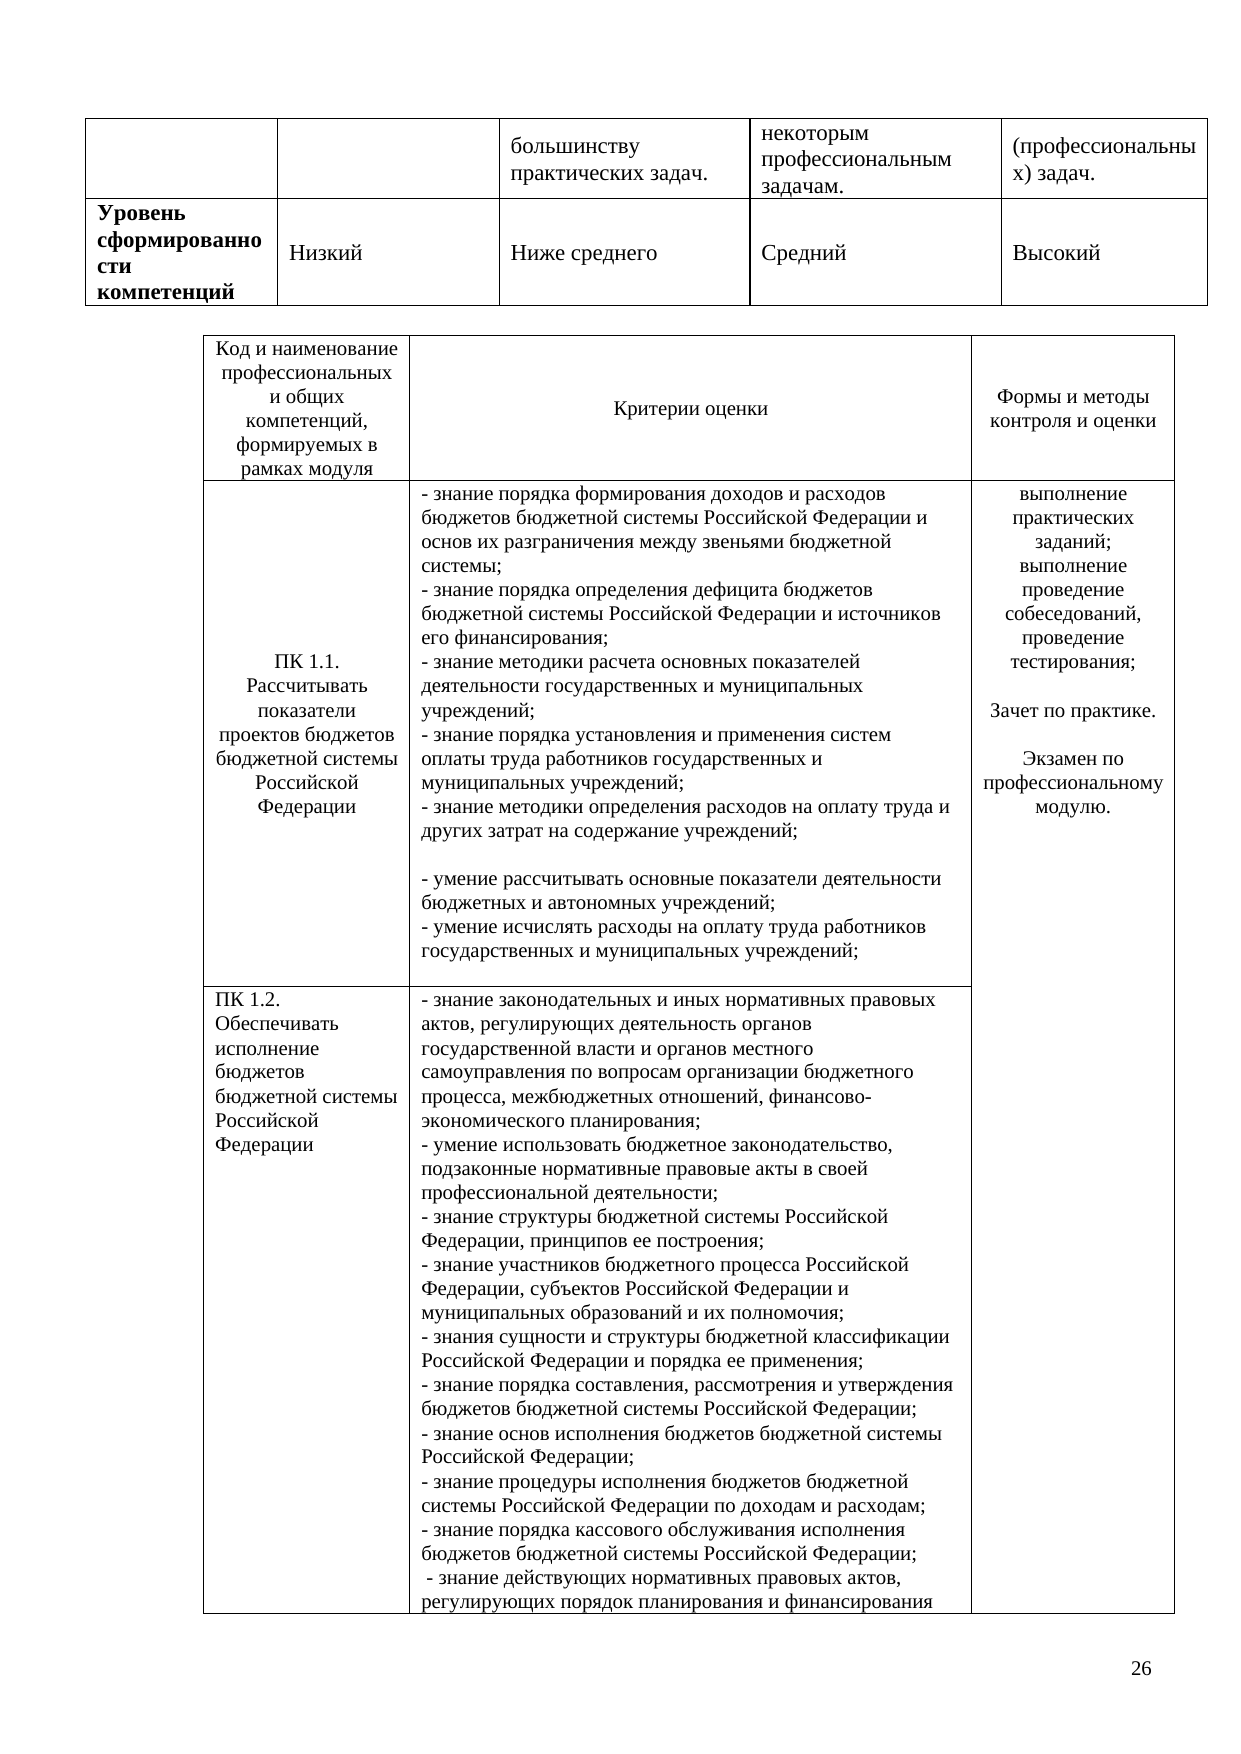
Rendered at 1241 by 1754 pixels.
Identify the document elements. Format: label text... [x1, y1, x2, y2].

table_cell Высокий [1002, 199, 1207, 305]
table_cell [500, 119, 749, 198]
table_cell - знание порядка формирования доходов и расходов бюджетов бюджетной системы Российской Федерации и основ их разграничения между звеньями бюджетной системы; - знание порядка определения дефицита бюджетов бюджетной системы Российской Федерации и источников его финансирования; - знание методики расчета основных показателей деятельности государственных и муниципальных учреждений; - знание порядка установления и применения систем оплаты труда работников государственных и муниципальных учреждений; - знание методики определения расходов на оплату труда и других затрат на содержание учреждений; - умение рассчитывать основные показатели деятельности бюджетных и автономных учреждений; - умение исчислять расходы на оплату труда работников государственных и муниципальных учреждений; [410, 481, 971, 986]
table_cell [86, 119, 277, 198]
table_header Формы и методы контроля и оценки [972, 336, 1174, 480]
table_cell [751, 119, 1001, 198]
table_header Код и наименование профессиональных и общих компетенций, формируемых в рамках модуля [204, 336, 409, 480]
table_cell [1002, 119, 1207, 198]
table_cell Низкий [278, 199, 499, 305]
table_header Критерии оценки [410, 336, 971, 480]
table_cell Уровень сформированности компетенций [86, 199, 277, 305]
table_cell Ниже среднего [500, 199, 749, 305]
table_cell Средний [751, 199, 1001, 305]
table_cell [204, 987, 409, 1613]
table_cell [278, 119, 499, 198]
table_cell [410, 987, 971, 1613]
table_cell ПК 1.1. Рассчитывать показатели проектов бюджетов бюджетной системы Российской Федерации [204, 481, 409, 986]
table_cell выполнение практических заданий; выполнение проведение собеседований, проведение тестирования; Зачет по практике. Экзамен по профессиональному модулю. [972, 481, 1174, 1613]
